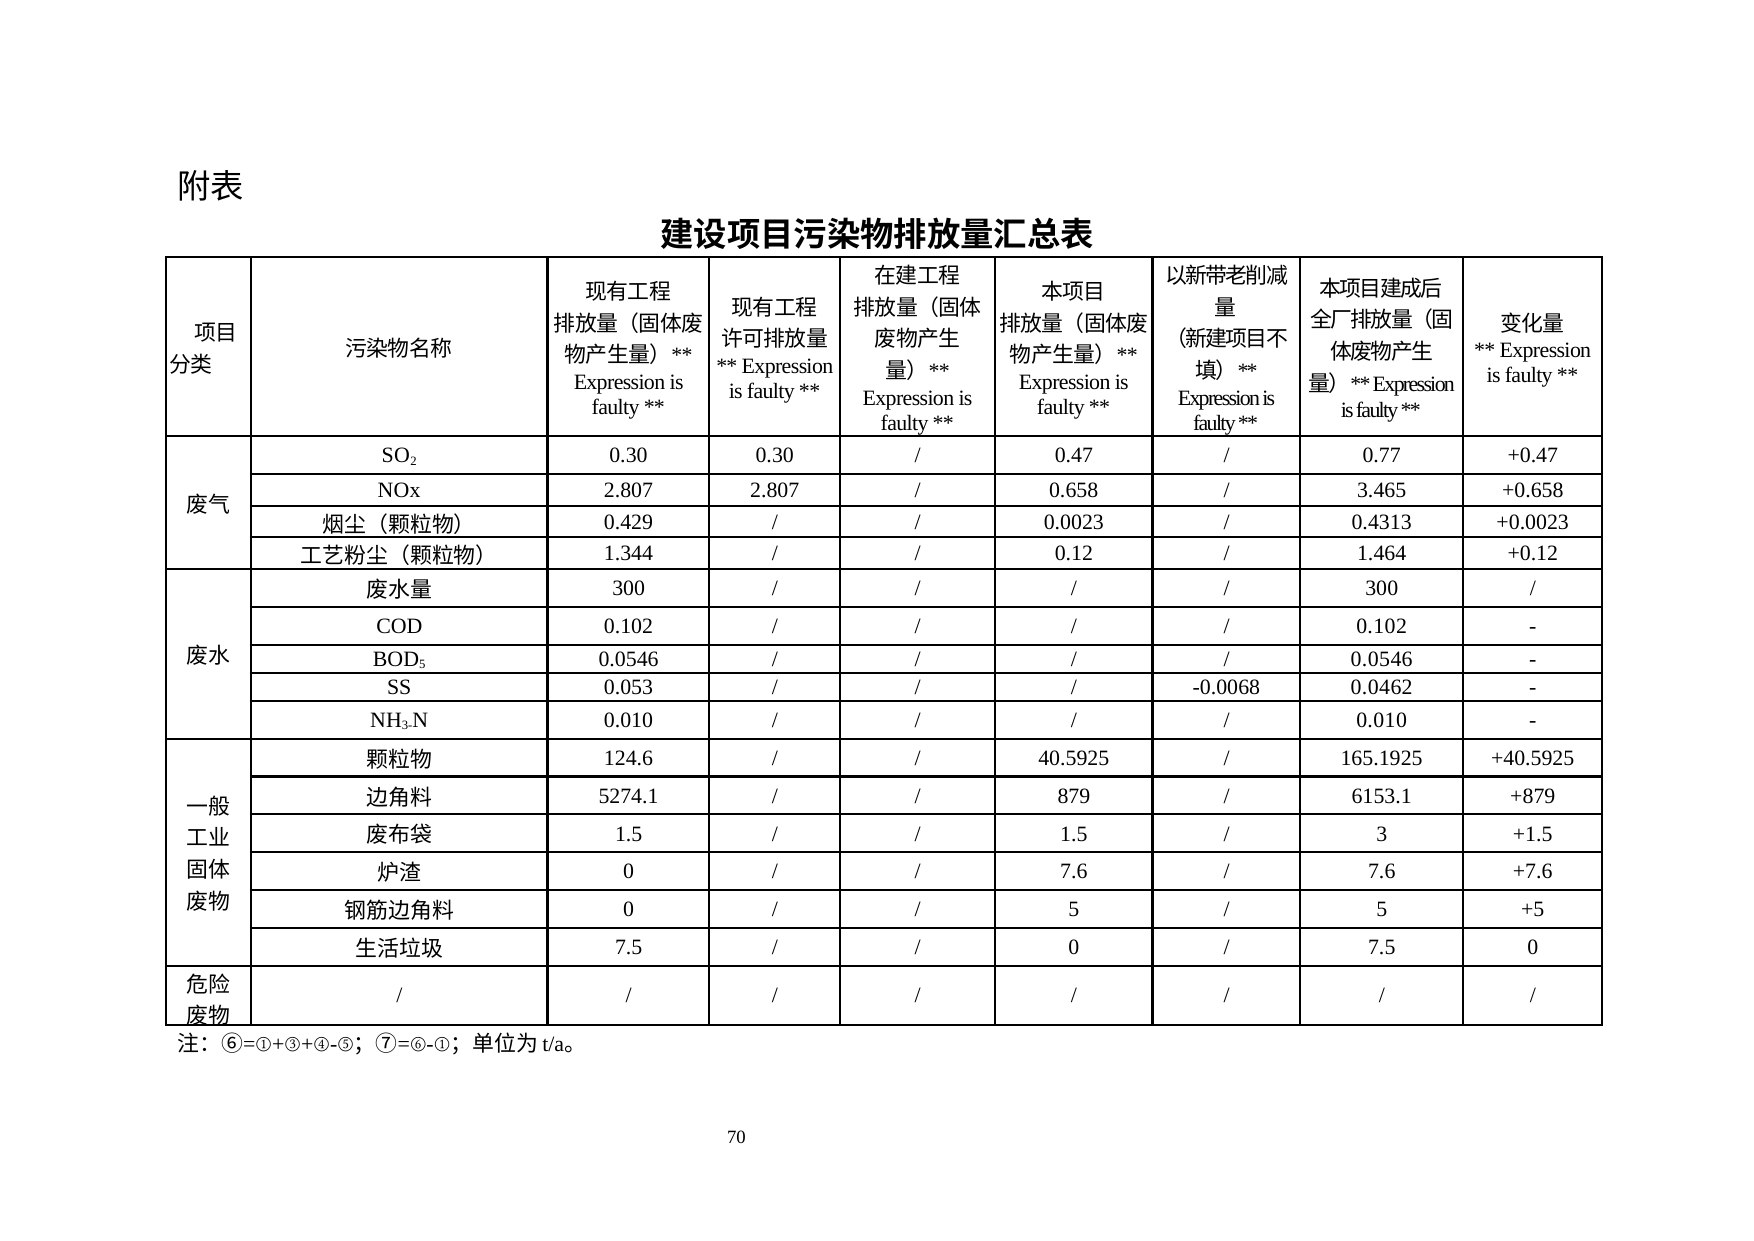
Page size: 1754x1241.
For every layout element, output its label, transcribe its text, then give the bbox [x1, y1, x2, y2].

table_header 本项目建成后 全厂排放量（固体废物产生量）⑥ [1301, 258, 1462, 435]
table_cell 300 [549, 570, 708, 606]
table_cell / [1154, 967, 1299, 1024]
table_header 本项目 排放量（固体废物产生量）④ [996, 258, 1151, 435]
table_cell / [710, 778, 839, 813]
table_cell 124.6 [549, 740, 708, 775]
table_cell / [1154, 475, 1299, 505]
table_cell 7.5 [1301, 929, 1462, 964]
table_cell 边角料 [252, 778, 546, 813]
table_cell +40.5925 [1464, 740, 1601, 775]
table_cell / [710, 967, 839, 1024]
table_cell 0.658 [996, 475, 1151, 505]
table_cell 炉渣 [252, 853, 546, 889]
table_cell / [841, 646, 994, 672]
table_cell / [1154, 437, 1299, 473]
table_cell / [710, 507, 839, 536]
table_cell 7.5 [549, 929, 708, 964]
table_cell 0.0462 [1301, 674, 1462, 700]
table_cell 废水量 [252, 570, 546, 606]
table_cell 颗粒物 [252, 740, 546, 775]
table_cell 0.429 [549, 507, 708, 536]
table_cell SO2 [252, 437, 546, 473]
table_cell / [1154, 815, 1299, 851]
table_cell +879 [1464, 778, 1601, 813]
table_cell 钢筋边角料 [252, 891, 546, 927]
table_cell 0 [549, 853, 708, 889]
table_cell / [1154, 778, 1299, 813]
table_cell +5 [1464, 891, 1601, 927]
table_cell 879 [996, 778, 1151, 813]
table_cell / [1154, 608, 1299, 643]
table_cell 0.053 [549, 674, 708, 700]
table_cell 6153.1 [1301, 778, 1462, 813]
table_cell 5 [1301, 891, 1462, 927]
table_cell 40.5925 [996, 740, 1151, 775]
table_header 现有工程 排放量（固体废物产生量）① [549, 258, 708, 435]
table_cell 0 [996, 929, 1151, 964]
table_cell / [841, 967, 994, 1024]
table_cell / [996, 967, 1151, 1024]
table_cell 7.6 [996, 853, 1151, 889]
table_cell / [1154, 740, 1299, 775]
table_cell / [710, 740, 839, 775]
table_cell / [252, 967, 546, 1024]
table_cell 0 [549, 891, 708, 927]
table_cell 1.5 [996, 815, 1151, 851]
table_cell 7.6 [1301, 853, 1462, 889]
table_cell / [841, 674, 994, 700]
table_cell - [1464, 702, 1601, 738]
table_cell / [710, 674, 839, 700]
table_cell 废布袋 [252, 815, 546, 851]
table_header 在建工程 排放量（固体废物产生量）③ [841, 258, 994, 435]
table_cell / [710, 929, 839, 964]
table_cell - [1464, 646, 1601, 672]
table_cell 5274.1 [549, 778, 708, 813]
table_cell / [1464, 570, 1601, 606]
text 建设项目污染物排放量汇总表 [177, 208, 1577, 256]
table_cell / [841, 853, 994, 889]
table_cell / [841, 570, 994, 606]
table_cell 1.464 [1301, 538, 1462, 568]
table_cell / [841, 891, 994, 927]
table_cell / [710, 538, 839, 568]
table_cell / [996, 570, 1151, 606]
table_cell 0.010 [549, 702, 708, 738]
table_header 污染物名称 [252, 258, 546, 435]
table_cell +0.658 [1464, 475, 1601, 505]
table_cell SS [252, 674, 546, 700]
table_header 项目 分类 [167, 258, 250, 435]
table_cell NOx [252, 475, 546, 505]
table_cell 2.807 [549, 475, 708, 505]
table_cell 1.344 [549, 538, 708, 568]
table_cell / [1154, 570, 1299, 606]
table_cell 2.807 [710, 475, 839, 505]
table_cell / [996, 608, 1151, 643]
table_cell 3.465 [1301, 475, 1462, 505]
table_cell / [710, 853, 839, 889]
table_cell / [549, 967, 708, 1024]
table_cell BOD5 [252, 646, 546, 672]
table_cell 0.102 [549, 608, 708, 643]
table_cell / [1154, 891, 1299, 927]
table_cell 300 [1301, 570, 1462, 606]
table_cell - [1464, 608, 1601, 643]
table_cell 1.5 [549, 815, 708, 851]
table_cell 一般工业固体废物 [167, 740, 250, 964]
table_header 以新带老削减量 （新建项目不填）⑤ [1154, 258, 1299, 435]
text 注：⑥=①+③+④-⑤；⑦=⑥-①；单位为t/a。 [177, 1026, 1577, 1057]
table_cell 0.30 [710, 437, 839, 473]
table_cell 165.1925 [1301, 740, 1462, 775]
table_cell / [1154, 646, 1299, 672]
table_cell / [996, 674, 1151, 700]
table_cell 废气 [167, 437, 250, 568]
table_header 变化量 ⑦ [1464, 258, 1601, 435]
table_cell / [1154, 702, 1299, 738]
table_cell / [710, 815, 839, 851]
table_cell / [710, 570, 839, 606]
table_cell / [841, 538, 994, 568]
table_cell 废水 [167, 570, 250, 738]
table_cell / [1301, 967, 1462, 1024]
table_cell / [1154, 507, 1299, 536]
table_cell / [841, 778, 994, 813]
table_cell 工艺粉尘（颗粒物） [252, 538, 546, 568]
table_cell 0.77 [1301, 437, 1462, 473]
table_cell / [710, 702, 839, 738]
text 附表 [177, 159, 1577, 208]
table_cell 0.0023 [996, 507, 1151, 536]
table_cell 0.010 [1301, 702, 1462, 738]
table_cell 0.4313 [1301, 507, 1462, 536]
table_cell / [710, 646, 839, 672]
table_header 现有工程 许可排放量 ② [710, 258, 839, 435]
table_cell / [996, 702, 1151, 738]
table_cell / [841, 929, 994, 964]
table_cell / [841, 702, 994, 738]
table_cell / [841, 815, 994, 851]
table_cell / [841, 437, 994, 473]
table_cell +0.0023 [1464, 507, 1601, 536]
table_cell / [1154, 929, 1299, 964]
table_cell +7.6 [1464, 853, 1601, 889]
table_cell - [1464, 674, 1601, 700]
table_cell / [841, 608, 994, 643]
table_cell / [1464, 967, 1601, 1024]
table_cell +0.12 [1464, 538, 1601, 568]
table_cell 0.0546 [1301, 646, 1462, 672]
table_cell / [710, 891, 839, 927]
table_cell COD [252, 608, 546, 643]
table_cell 0 [1464, 929, 1601, 964]
table_cell NH3-N [252, 702, 546, 738]
table_cell / [841, 507, 994, 536]
table_cell 3 [1301, 815, 1462, 851]
table_cell / [996, 646, 1151, 672]
table_cell -0.0068 [1154, 674, 1299, 700]
table_cell 烟尘（颗粒物） [252, 507, 546, 536]
table_cell 0.47 [996, 437, 1151, 473]
table_cell 0.12 [996, 538, 1151, 568]
table_cell / [841, 475, 994, 505]
table_cell / [841, 740, 994, 775]
table_cell +0.47 [1464, 437, 1601, 473]
table_cell 生活垃圾 [252, 929, 546, 964]
table_cell 0.30 [549, 437, 708, 473]
table_cell 危险废物 [167, 967, 250, 1024]
table_cell / [1154, 538, 1299, 568]
table_cell 5 [996, 891, 1151, 927]
table_cell / [710, 608, 839, 643]
table_cell +1.5 [1464, 815, 1601, 851]
table_cell 0.0546 [549, 646, 708, 672]
table_cell 0.102 [1301, 608, 1462, 643]
table_cell / [1154, 853, 1299, 889]
